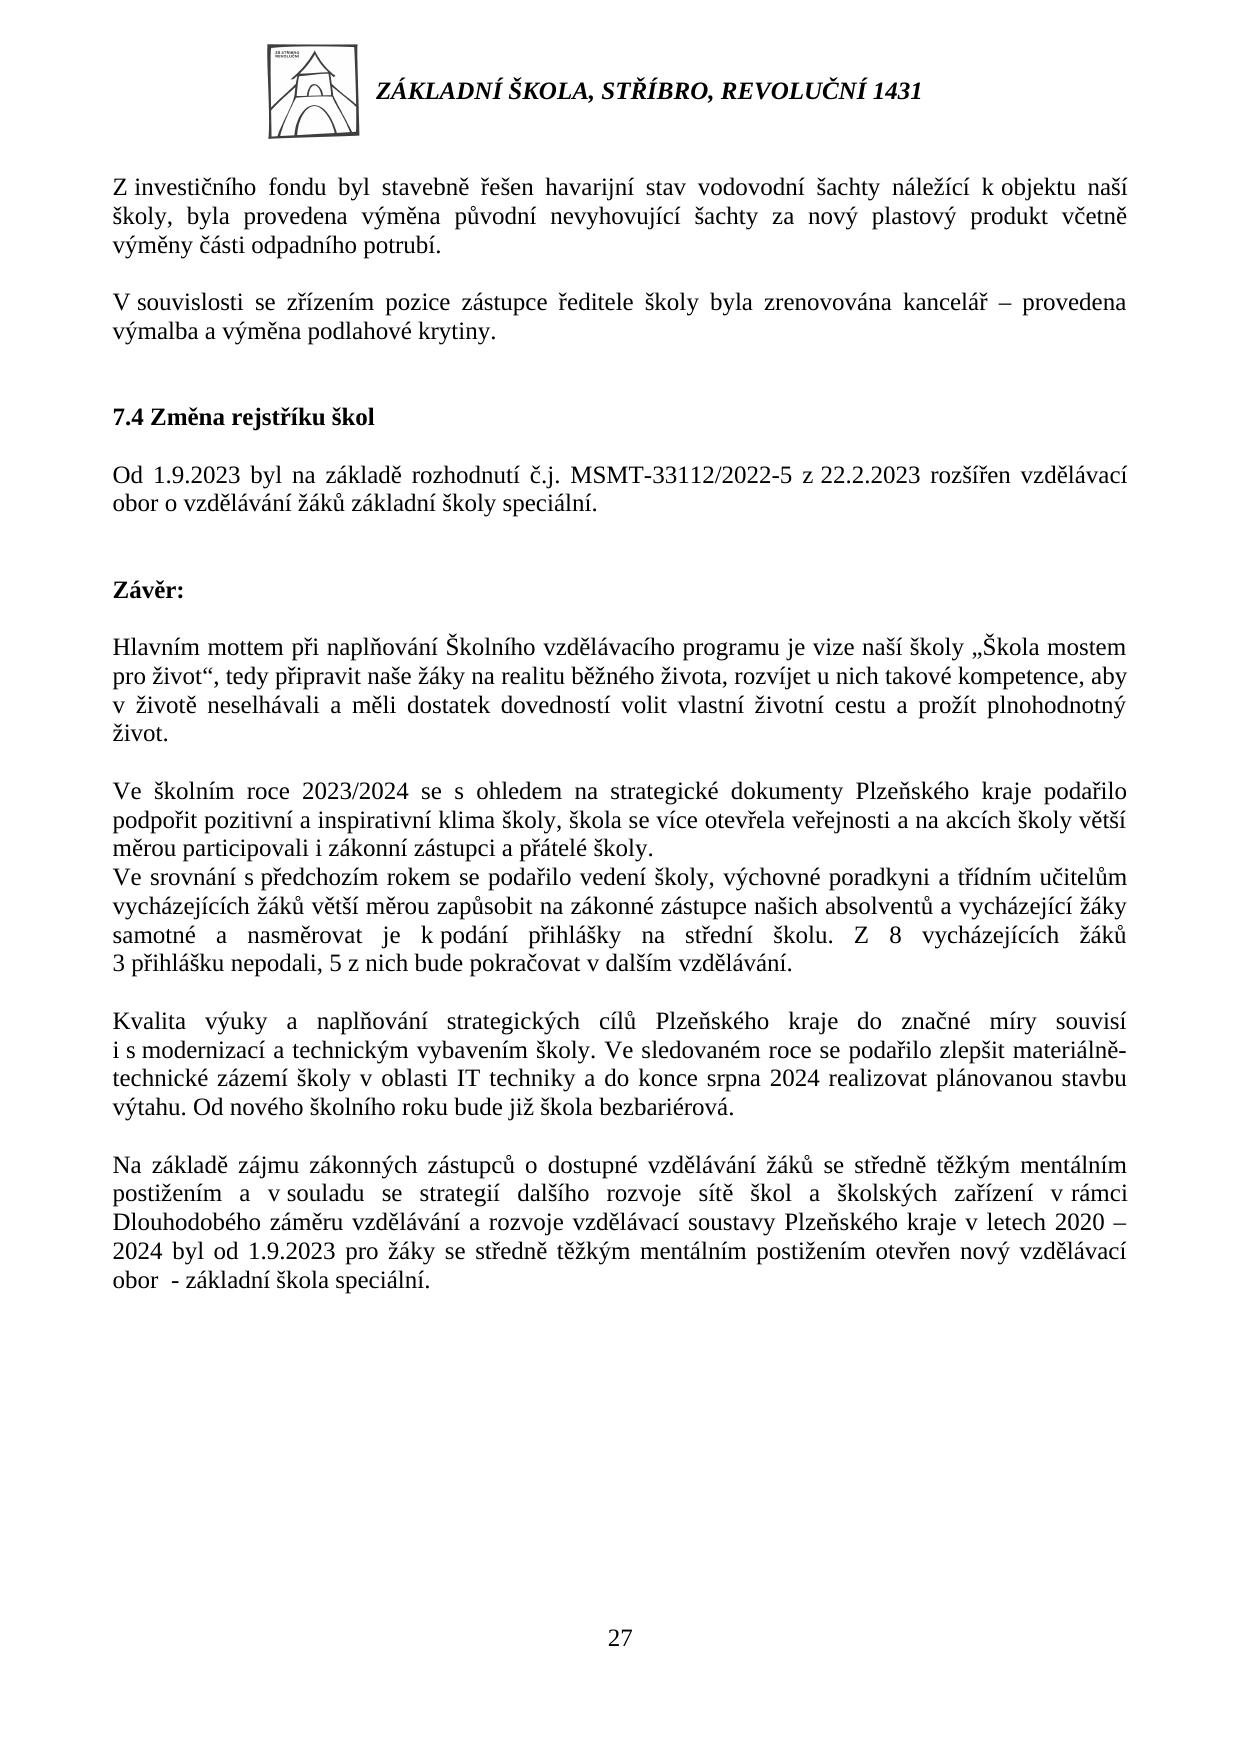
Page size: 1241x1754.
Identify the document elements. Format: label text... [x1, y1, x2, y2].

text Ve školním roce 2023/2024 se s ohledem na strategické dokumenty Plzeňského kraje podařilo podpořit pozitivní a inspirativní klima školy, škola se více otevřela veřejnosti a na akcích školy větší měrou participovali i zákonní zástupci a přátelé školy. [112, 776, 1128, 862]
text Z investičního fondu byl stavebně řešen havarijní stav vodovodní šachty náležící k objektu naší školy, byla provedena výměna původní nevyhovující šachty za nový plastový produkt včetně výměny části odpadního potrubí. [112, 172, 1128, 258]
text Kvalita výuky a naplňování strategických cílů Plzeňského kraje do značné míry souvisí i s modernizací a technickým vybavením školy. Ve sledovaném roce se podařilo zlepšit materiálně-technické zázemí školy v oblasti IT techniky a do konce srpna 2024 realizovat plánovanou stavbu výtahu. Od nového školního roku bude již škola bezbariérová. [112, 1006, 1128, 1121]
picture [265, 43, 361, 141]
text V souvislosti se zřízením pozice zástupce ředitele školy byla zrenovována kancelář – provedena výmalba a výměna podlahové krytiny. [112, 287, 1128, 345]
text Závěr: [112, 575, 1128, 603]
text Hlavním mottem při naplňování Školního vzdělávacího programu je vize naší školy „Škola mostem pro život“, tedy připravit naše žáky na realitu běžného života, rozvíjet u nich takové kompetence, aby v životě neselhávali a měli dostatek dovedností volit vlastní životní cestu a prožít plnohodnotný život. [112, 632, 1128, 747]
text 7.4 Změna rejstříku škol [112, 402, 1128, 431]
text Od 1.9.2023 byl na základě rozhodnutí č.j. MSMT-33112/2022-5 z 22.2.2023 rozšířen vzdělávací obor o vzdělávání žáků základní školy speciální. [112, 460, 1128, 517]
text Ve srovnání s předchozím rokem se podařilo vedení školy, výchovné poradkyni a třídním učitelům vycházejících žáků větší měrou zapůsobit na zákonné zástupce našich absolventů a vycházející žáky samotné a nasměrovat je k podání přihlášky na střední školu. Z 8 vycházejících žáků 3 přihlášku nepodali, 5 z nich bude pokračovat v dalším vzdělávání. [112, 862, 1128, 977]
text Na základě zájmu zákonných zástupců o dostupné vzdělávání žáků se středně těžkým mentálním postižením a v souladu se strategií dalšího rozvoje sítě škol a školských zařízení v rámci Dlouhodobého záměru vzdělávání a rozvoje vzdělávací soustavy Plzeňského kraje v letech 2020 – 2024 byl od 1.9.2023 pro žáky se středně těžkým mentálním postižením otevřen nový vzdělávací obor - základní škola speciální. [112, 1150, 1128, 1293]
